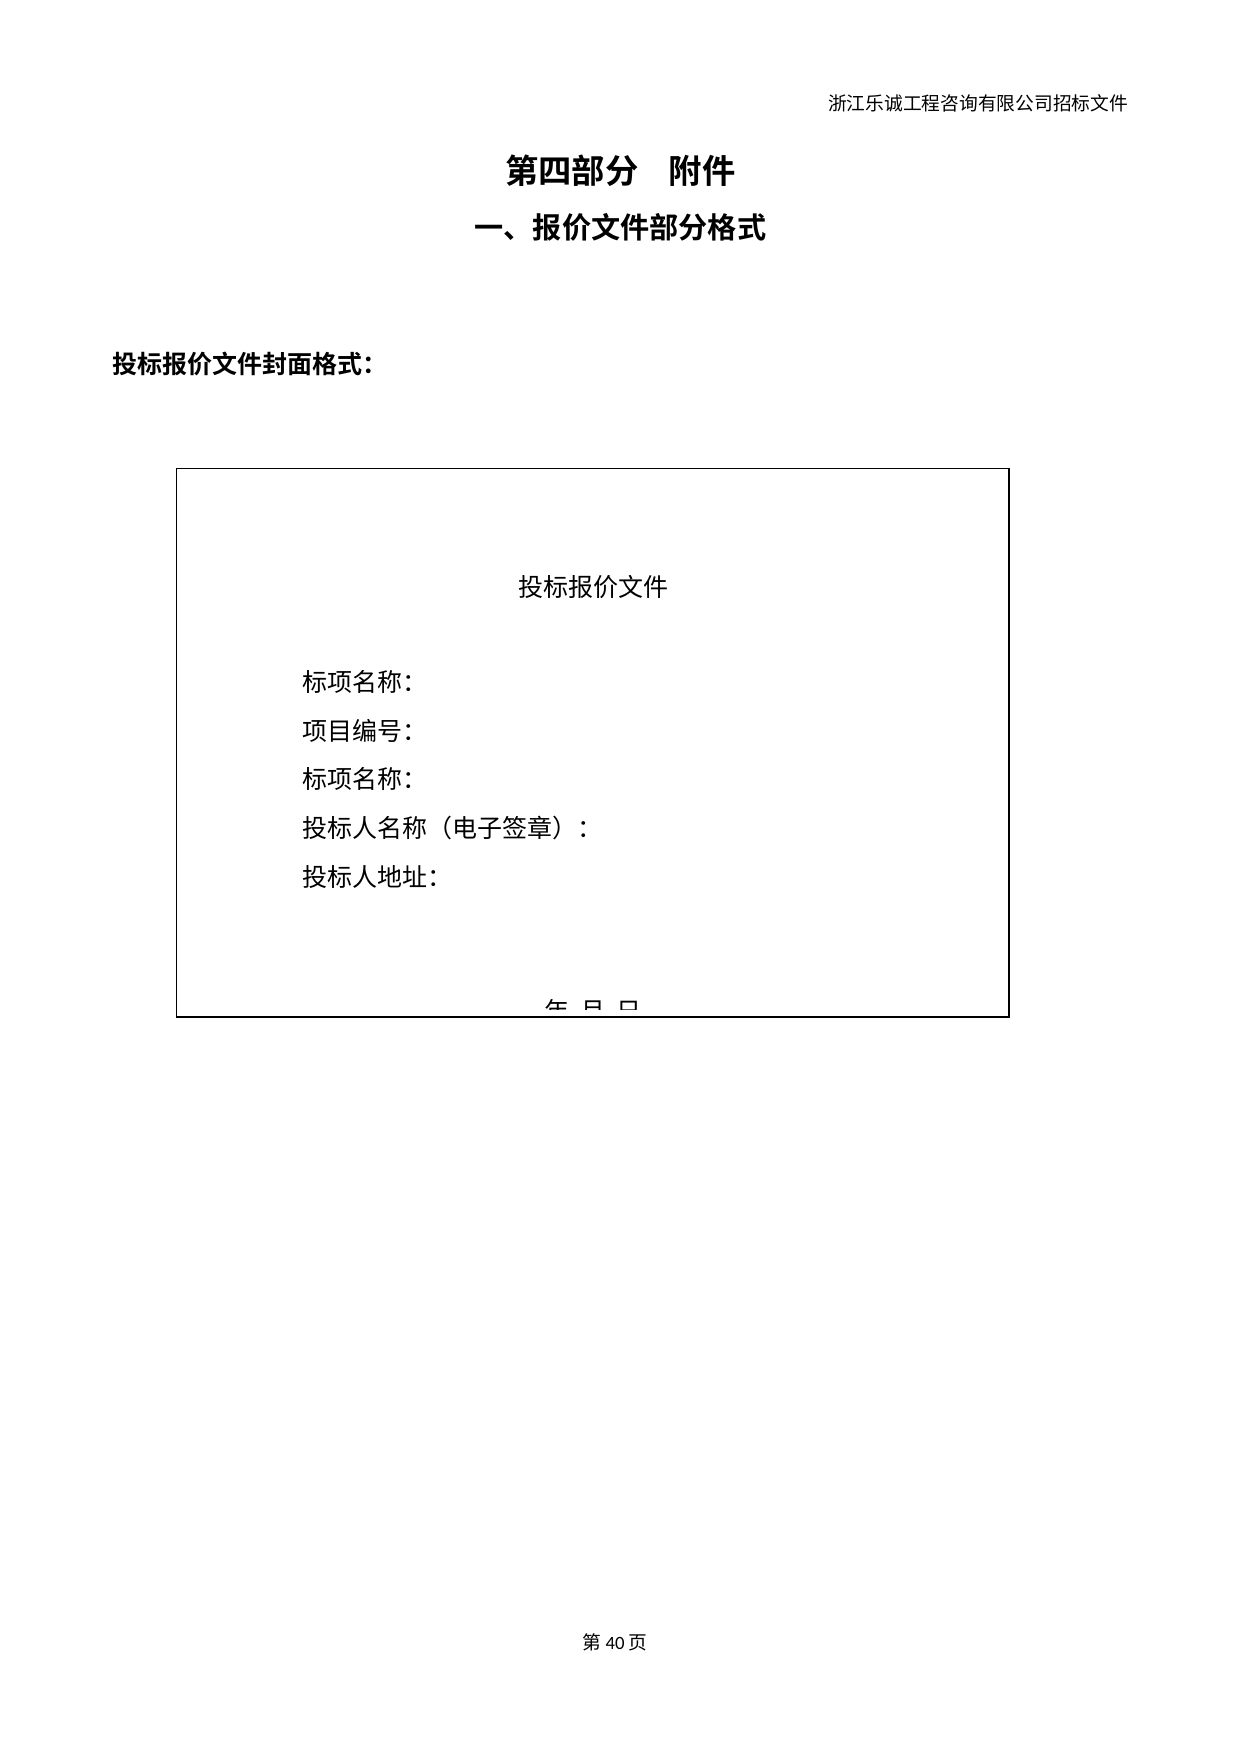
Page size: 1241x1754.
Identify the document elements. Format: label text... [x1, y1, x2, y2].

text 投标报价文件封面格式： [112, 345, 1128, 381]
text 第四部分 附件 [112, 150, 1128, 192]
text 一、报价文件部分格式 [112, 204, 1128, 246]
